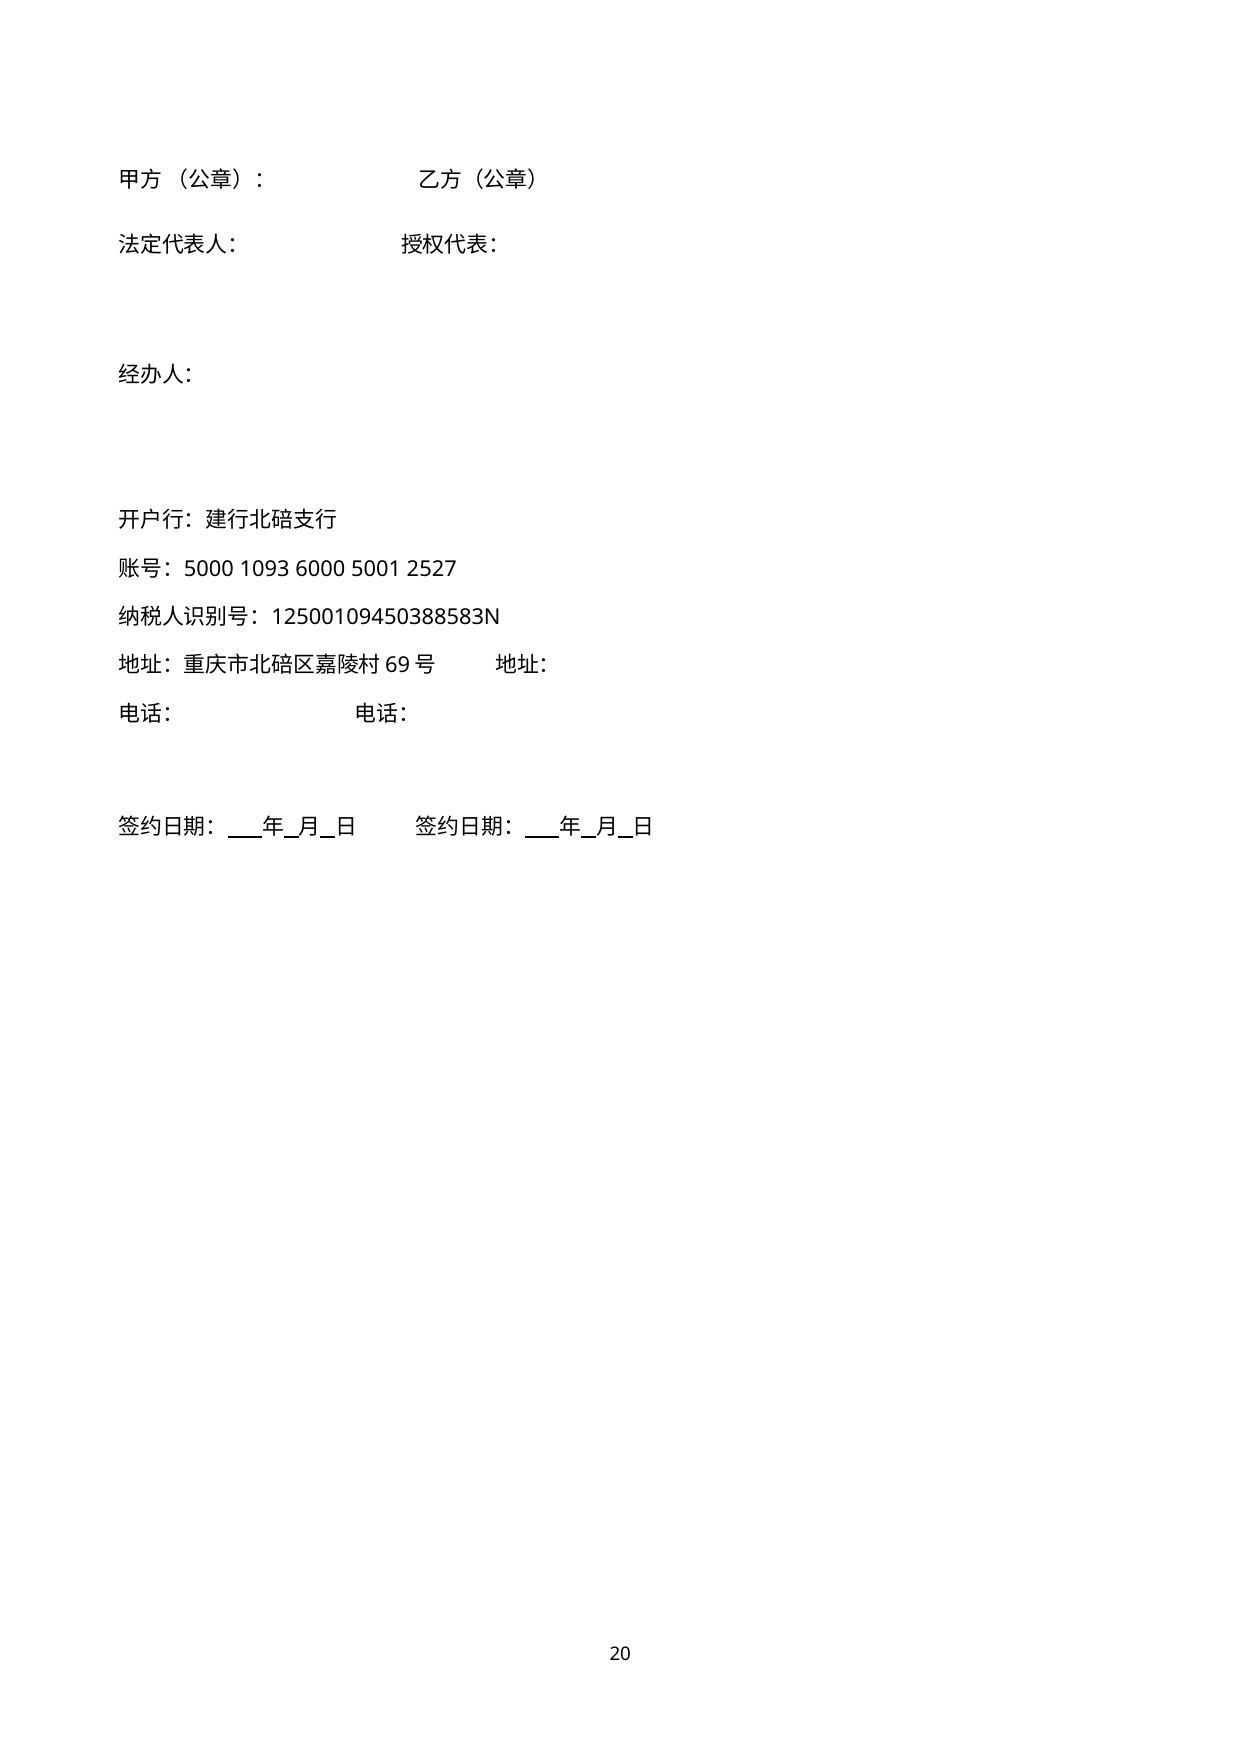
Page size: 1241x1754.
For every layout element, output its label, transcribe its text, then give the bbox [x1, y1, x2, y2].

text 甲方 （公章）： 乙方（公章） [118, 162, 1122, 194]
text 地址：重庆市北碚区嘉陵村69号 地址： [118, 647, 1122, 679]
text 纳税人识别号：12500109450388583N [118, 598, 1122, 631]
text 经办人： [118, 357, 1122, 389]
text 账号：5000 1093 6000 5001 2527 [118, 550, 1122, 583]
text 电话： 电话： [118, 695, 1122, 728]
text 开户行：建行北碚支行 [118, 502, 1122, 534]
text 签约日期： 年 月 日 签约日期： 年 月 日 [118, 808, 1122, 841]
text 法定代表人： 授权代表： [118, 227, 1122, 259]
